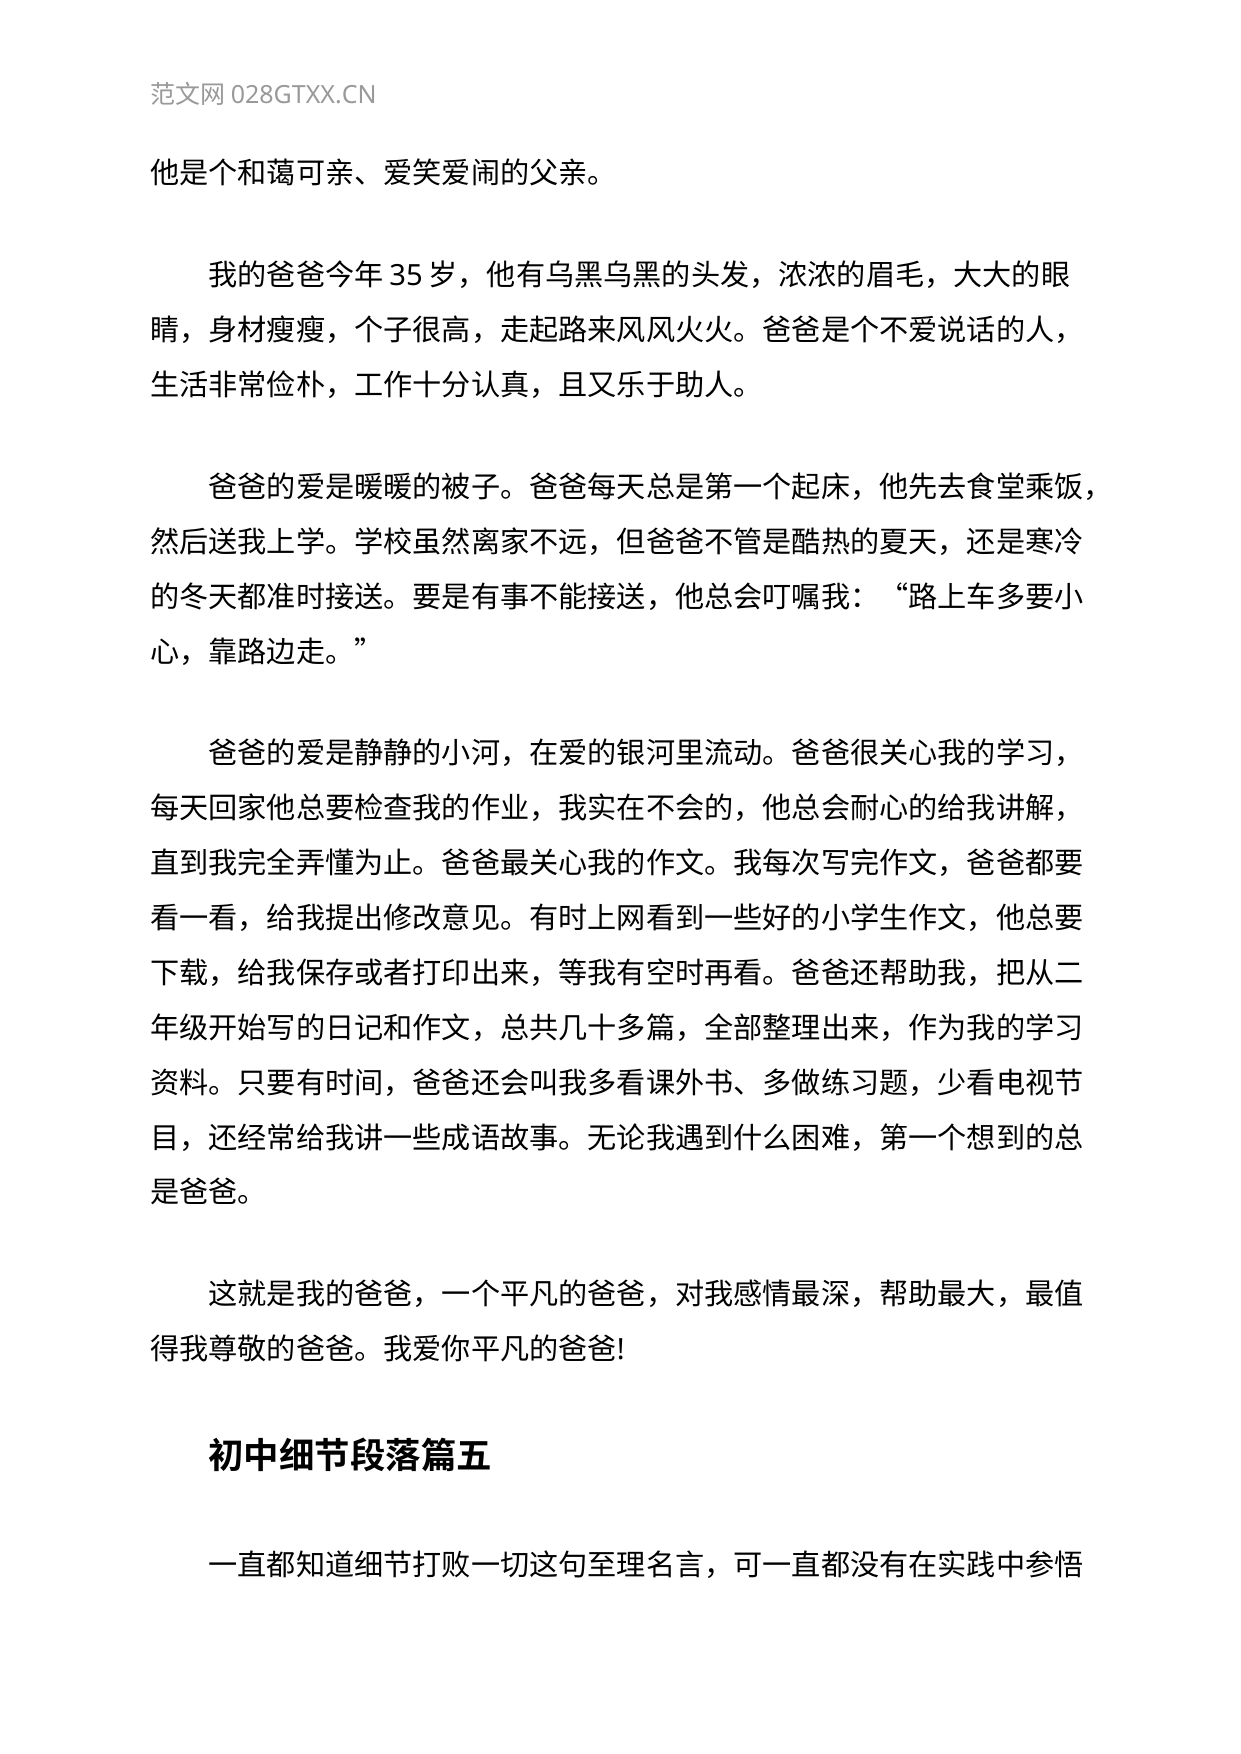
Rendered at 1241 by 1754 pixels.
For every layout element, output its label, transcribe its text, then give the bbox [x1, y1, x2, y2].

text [150, 1541, 1090, 1583]
text 爸爸的爱是暖暖的被子。爸爸每天总是第一个起床，他先去食堂乘饭，然后送我上学。学校虽然离家不远，但爸爸不管是酷热的夏天，还是寒冷的冬天都准时接送。要是有事不能接送，他总会叮嘱我：“路上车多要小心，靠路边走。” [150, 463, 1090, 670]
text 初中细节段落篇五 [150, 1428, 1090, 1479]
text 我的爸爸今年35岁，他有乌黑乌黑的头发，浓浓的眉毛，大大的眼睛，身材瘦瘦，个子很高，走起路来风风火火。爸爸是个不爱说话的人，生活非常俭朴，工作十分认真，且又乐于助人。 [150, 252, 1090, 404]
text 这就是我的爸爸，一个平凡的爸爸，对我感情最深，帮助最大，最值得我尊敬的爸爸。我爱你平凡的爸爸! [150, 1271, 1090, 1368]
text 爸爸的爱是静静的小河，在爱的银河里流动。爸爸很关心我的学习，每天回家他总要检查我的作业，我实在不会的，他总会耐心的给我讲解，直到我完全弄懂为止。爸爸最关心我的作文。我每次写完作文，爸爸都要看一看，给我提出修改意见。有时上网看到一些好的小学生作文，他总要下载，给我保存或者打印出来，等我有空时再看。爸爸还帮助我，把从二年级开始写的日记和作文，总共几十多篇，全部整理出来，作为我的学习资料。只要有时间，爸爸还会叫我多看课外书、多做练习题，少看电视节目，还经常给我讲一些成语故事。无论我遇到什么困难，第一个想到的总是爸爸。 [150, 730, 1090, 1211]
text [150, 150, 1090, 192]
